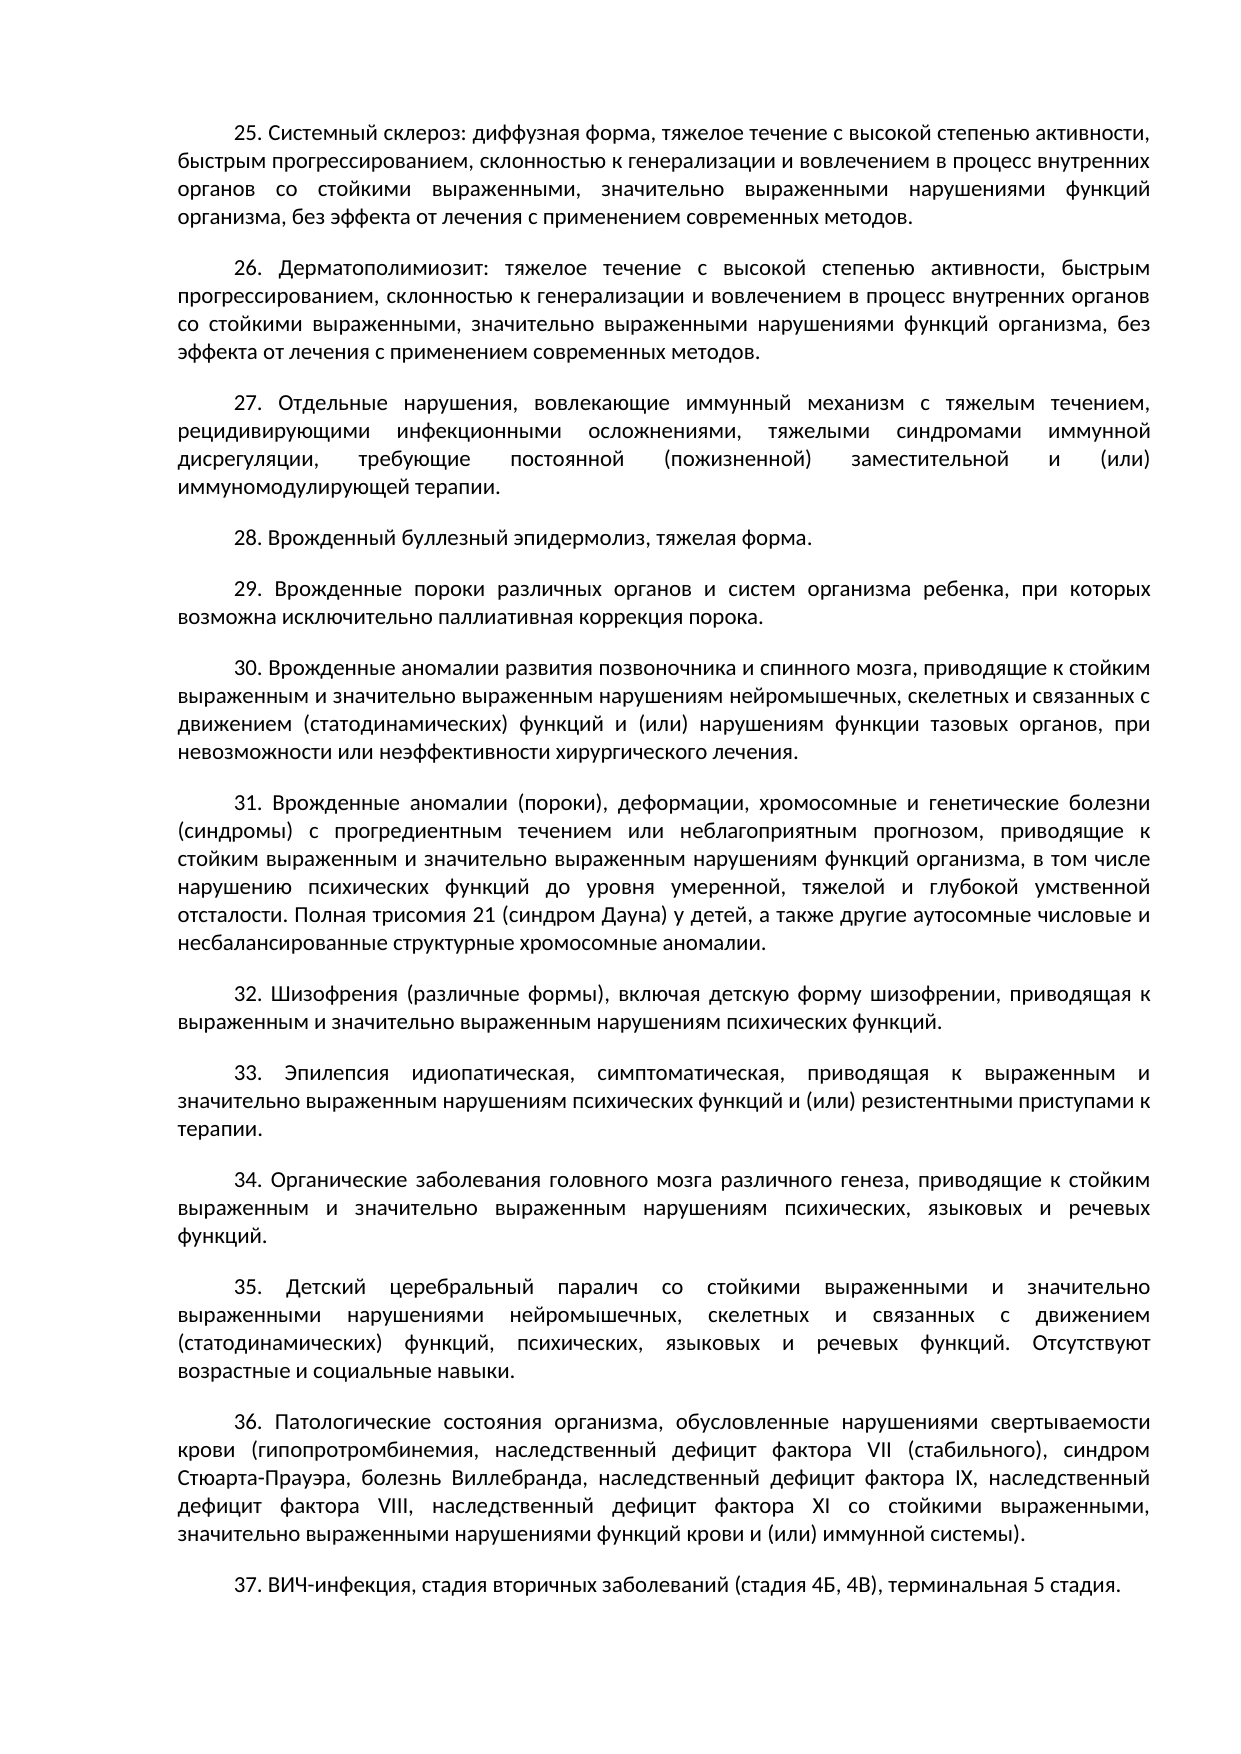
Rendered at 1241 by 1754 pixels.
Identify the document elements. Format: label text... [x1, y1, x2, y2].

text 37. ВИЧ-инфекция, стадия вторичных заболеваний (стадия 4Б, 4В), терминальная 5 стадия. [177, 1570, 1152, 1598]
text 35. Детский церебральный паралич со стойкими выраженными и значительно выраженными нарушениями нейромышечных, скелетных и связанных с движением (статодинамических) функций, психических, языковых и речевых функций. Отсутствуют возрастные и социальные навыки. [177, 1272, 1152, 1384]
text 32. Шизофрения (различные формы), включая детскую форму шизофрении, приводящая к выраженным и значительно выраженным нарушениям психических функций. [177, 979, 1152, 1035]
text 33. Эпилепсия идиопатическая, симптоматическая, приводящая к выраженным и значительно выраженным нарушениям психических функций и (или) резистентными приступами к терапии. [177, 1058, 1152, 1142]
text 36. Патологические состояния организма, обусловленные нарушениями свертываемости крови (гипопротромбинемия, наследственный дефицит фактора VII (стабильного), синдром Стюарта-Прауэра, болезнь Виллебранда, наследственный дефицит фактора IX, наследственный дефицит фактора VIII, наследственный дефицит фактора XI со стойкими выраженными, значительно выраженными нарушениями функций крови и (или) иммунной системы). [177, 1407, 1152, 1547]
text 30. Врожденные аномалии развития позвоночника и спинного мозга, приводящие к стойким выраженным и значительно выраженным нарушениям нейромышечных, скелетных и связанных с движением (статодинамических) функций и (или) нарушениям функции тазовых органов, при невозможности или неэффективности хирургического лечения. [177, 653, 1152, 765]
text 34. Органические заболевания головного мозга различного генеза, приводящие к стойким выраженным и значительно выраженным нарушениям психических, языковых и речевых функций. [177, 1165, 1152, 1249]
text 27. Отдельные нарушения, вовлекающие иммунный механизм с тяжелым течением, рецидивирующими инфекционными осложнениями, тяжелыми синдромами иммунной дисрегуляции, требующие постоянной (пожизненной) заместительной и (или) иммуномодулирующей терапии. [177, 388, 1152, 500]
text 28. Врожденный буллезный эпидермолиз, тяжелая форма. [177, 523, 1152, 551]
text 26. Дерматополимиозит: тяжелое течение с высокой степенью активности, быстрым прогрессированием, склонностью к генерализации и вовлечением в процесс внутренних органов со стойкими выраженными, значительно выраженными нарушениями функций организма, без эффекта от лечения с применением современных методов. [177, 253, 1152, 365]
text 25. Системный склероз: диффузная форма, тяжелое течение с высокой степенью активности, быстрым прогрессированием, склонностью к генерализации и вовлечением в процесс внутренних органов со стойкими выраженными, значительно выраженными нарушениями функций организма, без эффекта от лечения с применением современных методов. [177, 118, 1152, 230]
text 29. Врожденные пороки различных органов и систем организма ребенка, при которых возможна исключительно паллиативная коррекция порока. [177, 574, 1152, 630]
text 31. Врожденные аномалии (пороки), деформации, хромосомные и генетические болезни (синдромы) с прогредиентным течением или неблагоприятным прогнозом, приводящие к стойким выраженным и значительно выраженным нарушениям функций организма, в том числе нарушению психических функций до уровня умеренной, тяжелой и глубокой умственной отсталости. Полная трисомия 21 (синдром Дауна) у детей, а также другие аутосомные числовые и несбалансированные структурные хромосомные аномалии. [177, 788, 1152, 956]
